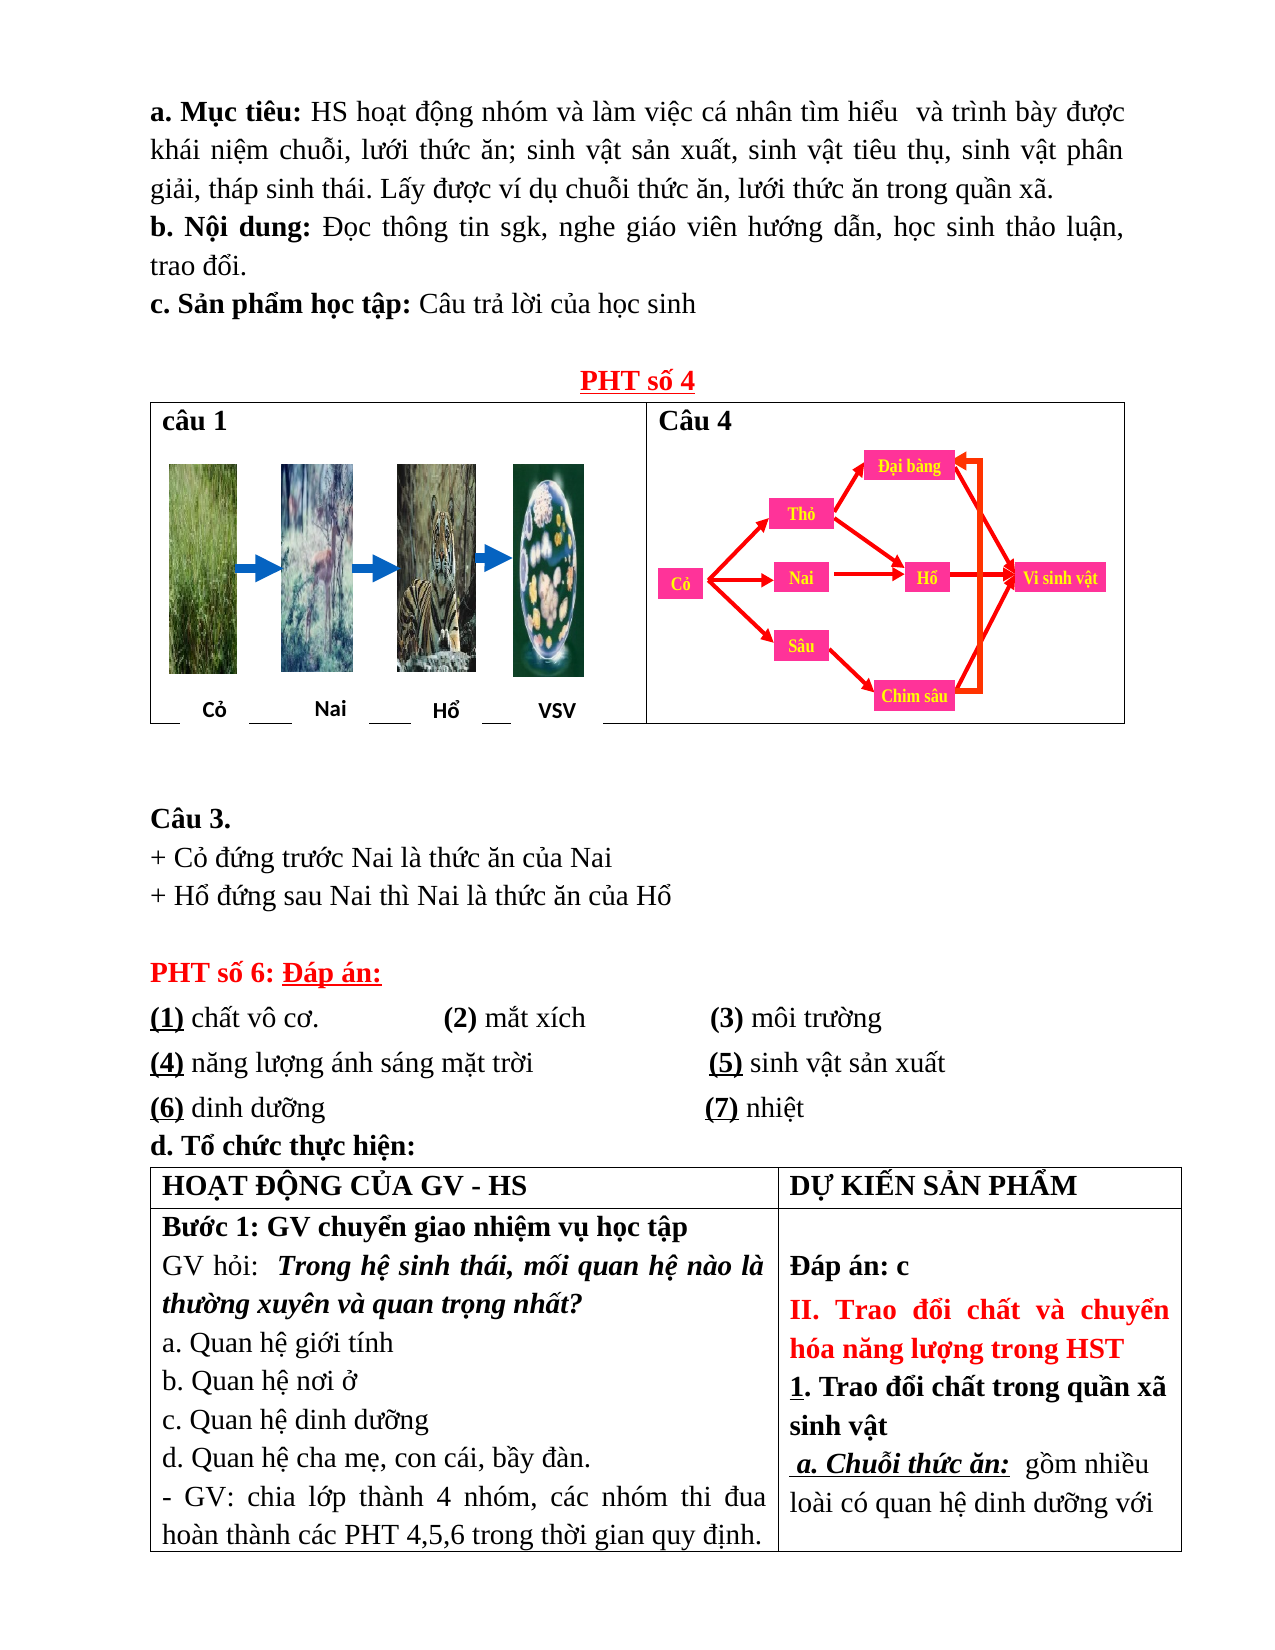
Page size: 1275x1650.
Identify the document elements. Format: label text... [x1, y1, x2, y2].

text (4) năng lượng ánh sáng mặt trời (5) sinh vật sản xuất [150, 1045, 1125, 1078]
text PHT số 6: Đáp án: [150, 955, 1125, 989]
text d. Tổ chức thực hiện: [150, 1128, 1125, 1162]
table_header câu 1 [151, 403, 646, 723]
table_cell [779, 1209, 1181, 1551]
text PHT số 4 [150, 363, 1125, 397]
text + Hổ đứng sau Nai thì Nai là thức ăn của Hổ [150, 878, 1125, 912]
text c. Sản phẩm học tập: Câu trả lời của học sinh [150, 286, 1125, 320]
picture [397, 464, 476, 672]
text (1) chất vô cơ. (2) mắt xích (3) môi trường [150, 1000, 1125, 1034]
table_header Câu 4 [647, 403, 1124, 723]
text Câu 3. [150, 801, 1125, 835]
text + Cỏ đứng trước Nai là thức ăn của Nai [150, 840, 1125, 873]
picture [513, 464, 584, 677]
table_header HOẠT ĐỘNG CỦA GV - HS [151, 1168, 778, 1208]
text a. Mục tiêu: HS hoạt động nhóm và làm việc cá nhân tìm hiểu và trình bày được khái niệm chuỗi, lưới thức ăn; sinh vật sản xuất, sinh vật tiêu thụ, sinh vật phân giải, tháp sinh thái. Lấy được ví dụ chuỗi thức ăn, lưới thức ăn trong quần xã. [150, 94, 1125, 204]
picture [169, 464, 237, 674]
text (6) dinh dưỡng (7) nhiệt [150, 1090, 1125, 1123]
picture [281, 464, 353, 672]
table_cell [151, 1209, 778, 1551]
table_header DỰ KIẾN SẢN PHẨM [779, 1168, 1181, 1208]
text b. Nội dung: Đọc thông tin sgk, nghe giáo viên hướng dẫn, học sinh thảo luận, trao đổi. [150, 209, 1125, 281]
